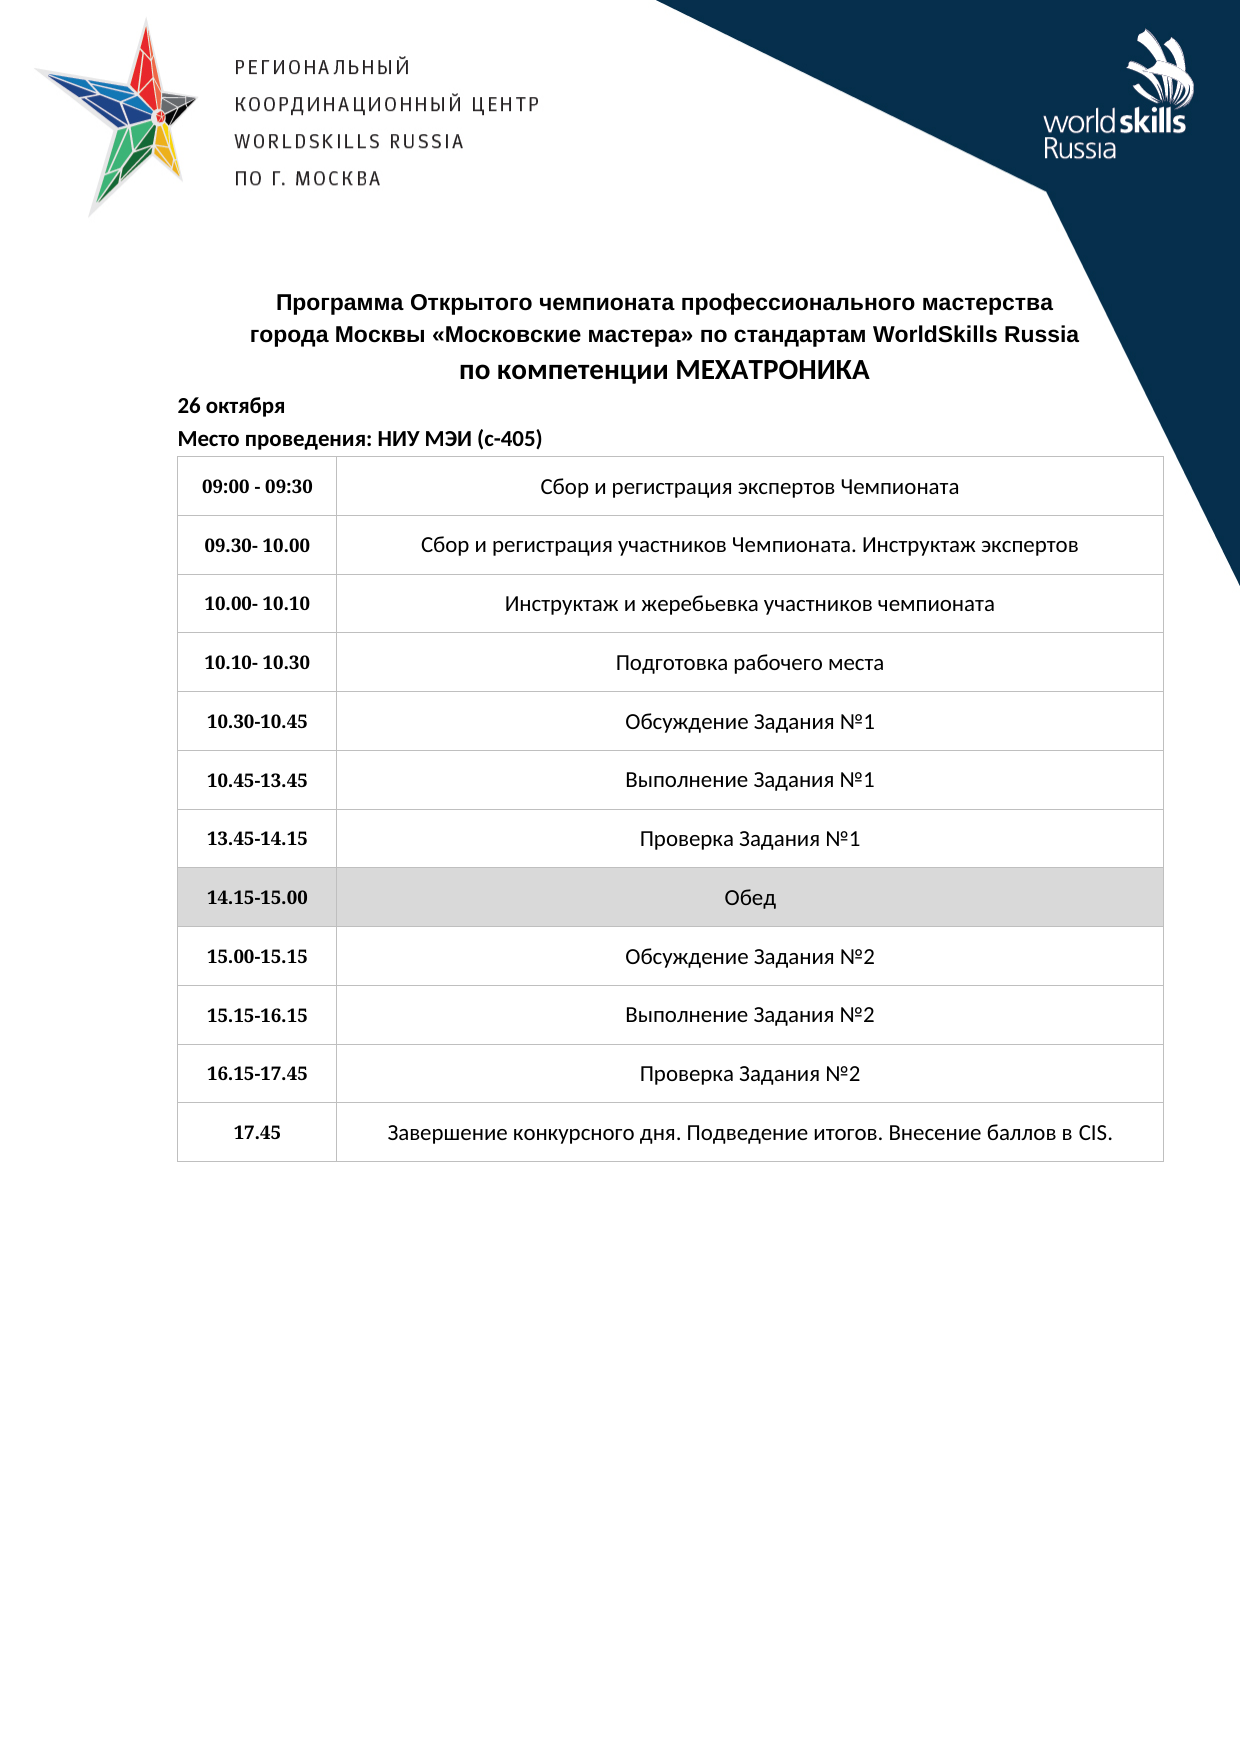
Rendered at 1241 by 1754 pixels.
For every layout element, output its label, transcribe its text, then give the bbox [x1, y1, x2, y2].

table_cell 13.45-14.15 [178, 810, 336, 867]
table_cell Завершение конкурсного дня. Подведение итогов. Внесение баллов в CIS. [337, 1103, 1163, 1161]
text по компетенции МЕХАТРОНИКА [177, 351, 1152, 386]
picture [0, 0, 1240, 1754]
table_cell 17.45 [178, 1103, 336, 1161]
table_cell Инструктаж и жеребьевка участников чемпионата [337, 575, 1163, 632]
table_cell 15.00-15.15 [178, 927, 336, 985]
table_cell Сбор и регистрация участников Чемпионата. Инструктаж экспертов [337, 516, 1163, 573]
table_cell 09.30- 10.00 [178, 516, 336, 573]
table_cell 10.30-10.45 [178, 692, 336, 750]
table_cell 15.15-16.15 [178, 986, 336, 1043]
table_cell 10.10- 10.30 [178, 633, 336, 691]
table_cell Проверка Задания №1 [337, 810, 1163, 867]
table_cell Подготовка рабочего места [337, 633, 1163, 691]
table_cell Обсуждение Задания №1 [337, 692, 1163, 750]
table_cell Обед [337, 868, 1163, 926]
text Место проведения: НИУ МЭИ (с-405) [177, 424, 1152, 452]
table_cell 10.45-13.45 [178, 751, 336, 808]
table_header Сбор и регистрация экспертов Чемпионата [337, 457, 1163, 515]
table_header 09:00 - 09:30 [178, 457, 336, 515]
table_cell 16.15-17.45 [178, 1045, 336, 1102]
table_cell Проверка Задания №2 [337, 1045, 1163, 1102]
text города Москвы «Московские мастера» по стандартам WorldSkills Russia [177, 321, 1152, 347]
text 26 октября [177, 392, 1152, 420]
text Программа Открытого чемпионата профессионального мастерства [177, 289, 1152, 315]
table_cell 10.00- 10.10 [178, 575, 336, 632]
table_cell Выполнение Задания №2 [337, 986, 1163, 1043]
table_cell Обсуждение Задания №2 [337, 927, 1163, 985]
table_cell Выполнение Задания №1 [337, 751, 1163, 808]
table_cell 14.15-15.00 [178, 868, 336, 926]
